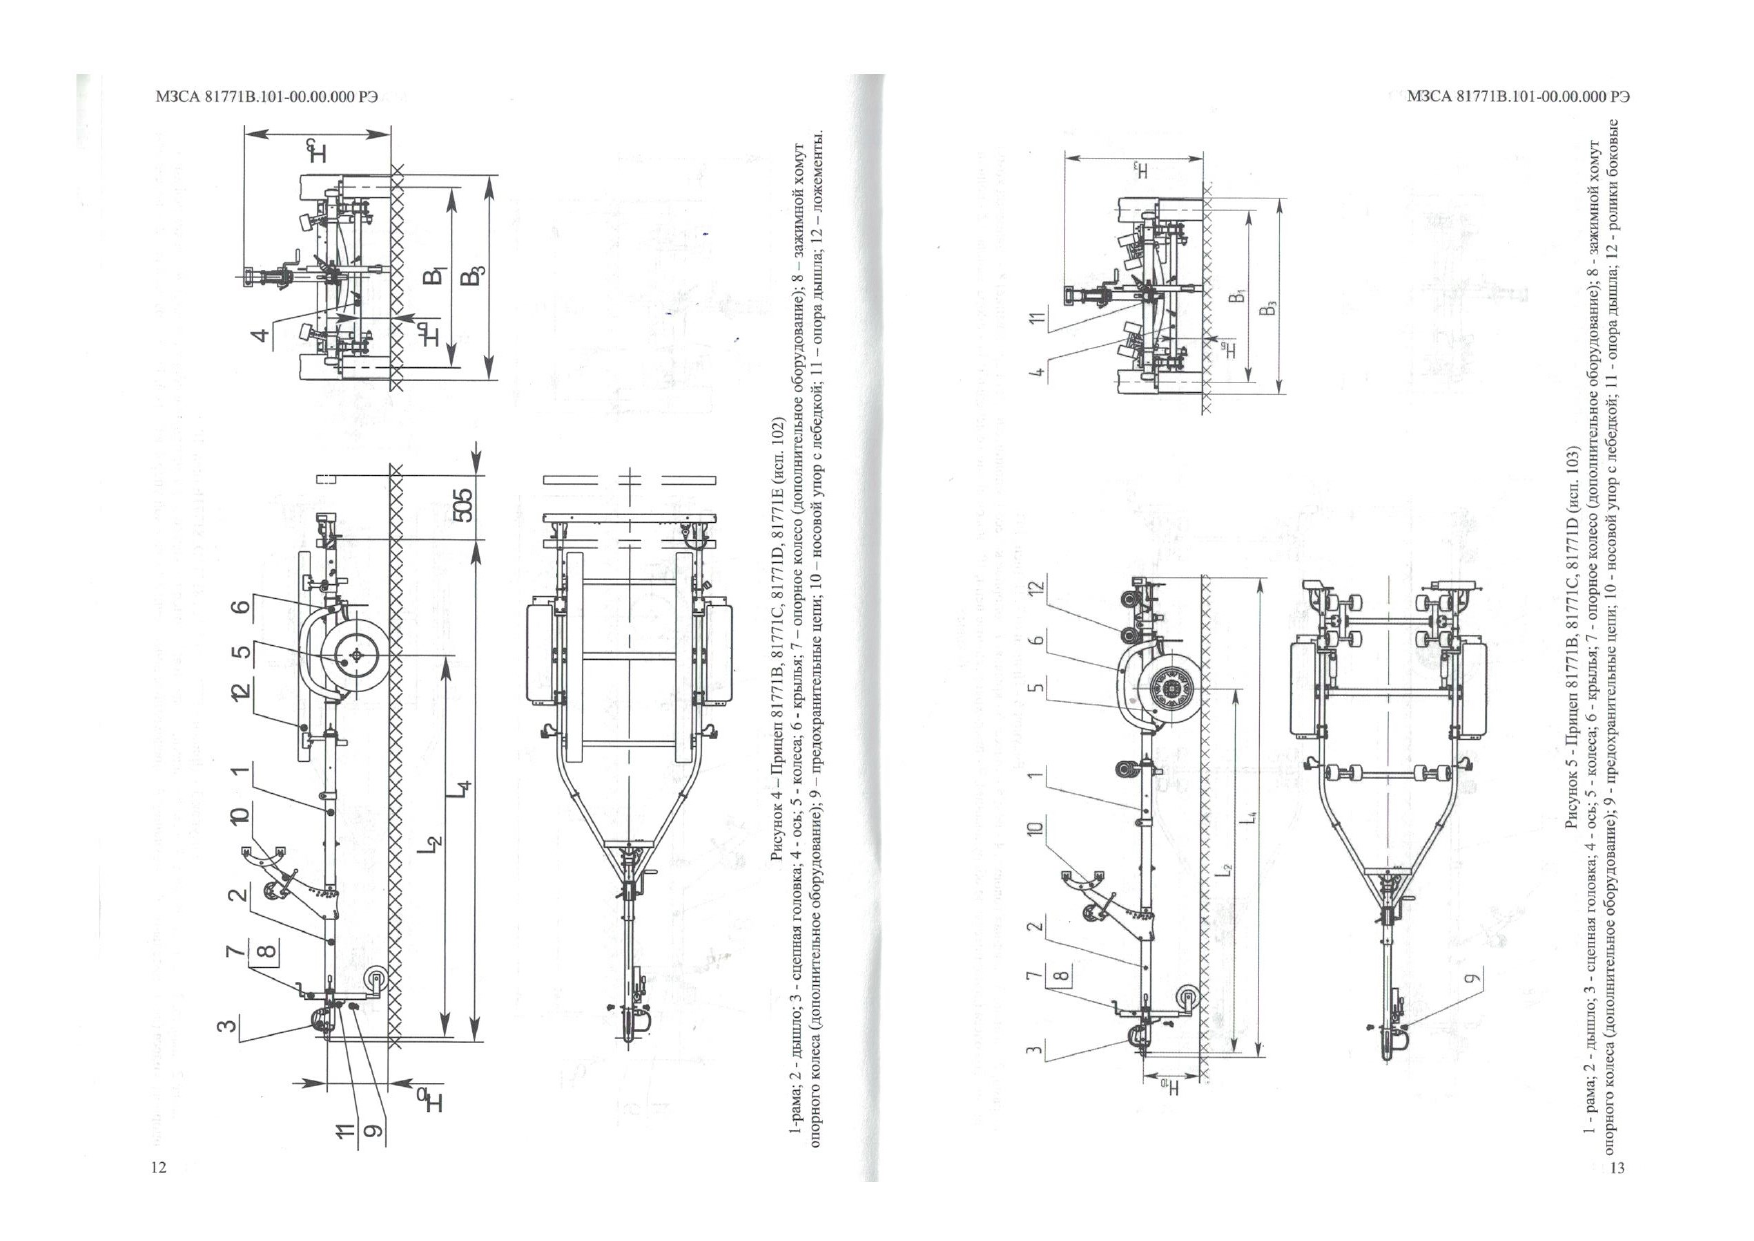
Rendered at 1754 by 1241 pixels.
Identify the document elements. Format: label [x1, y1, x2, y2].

picture [59, 59, 1673, 1182]
